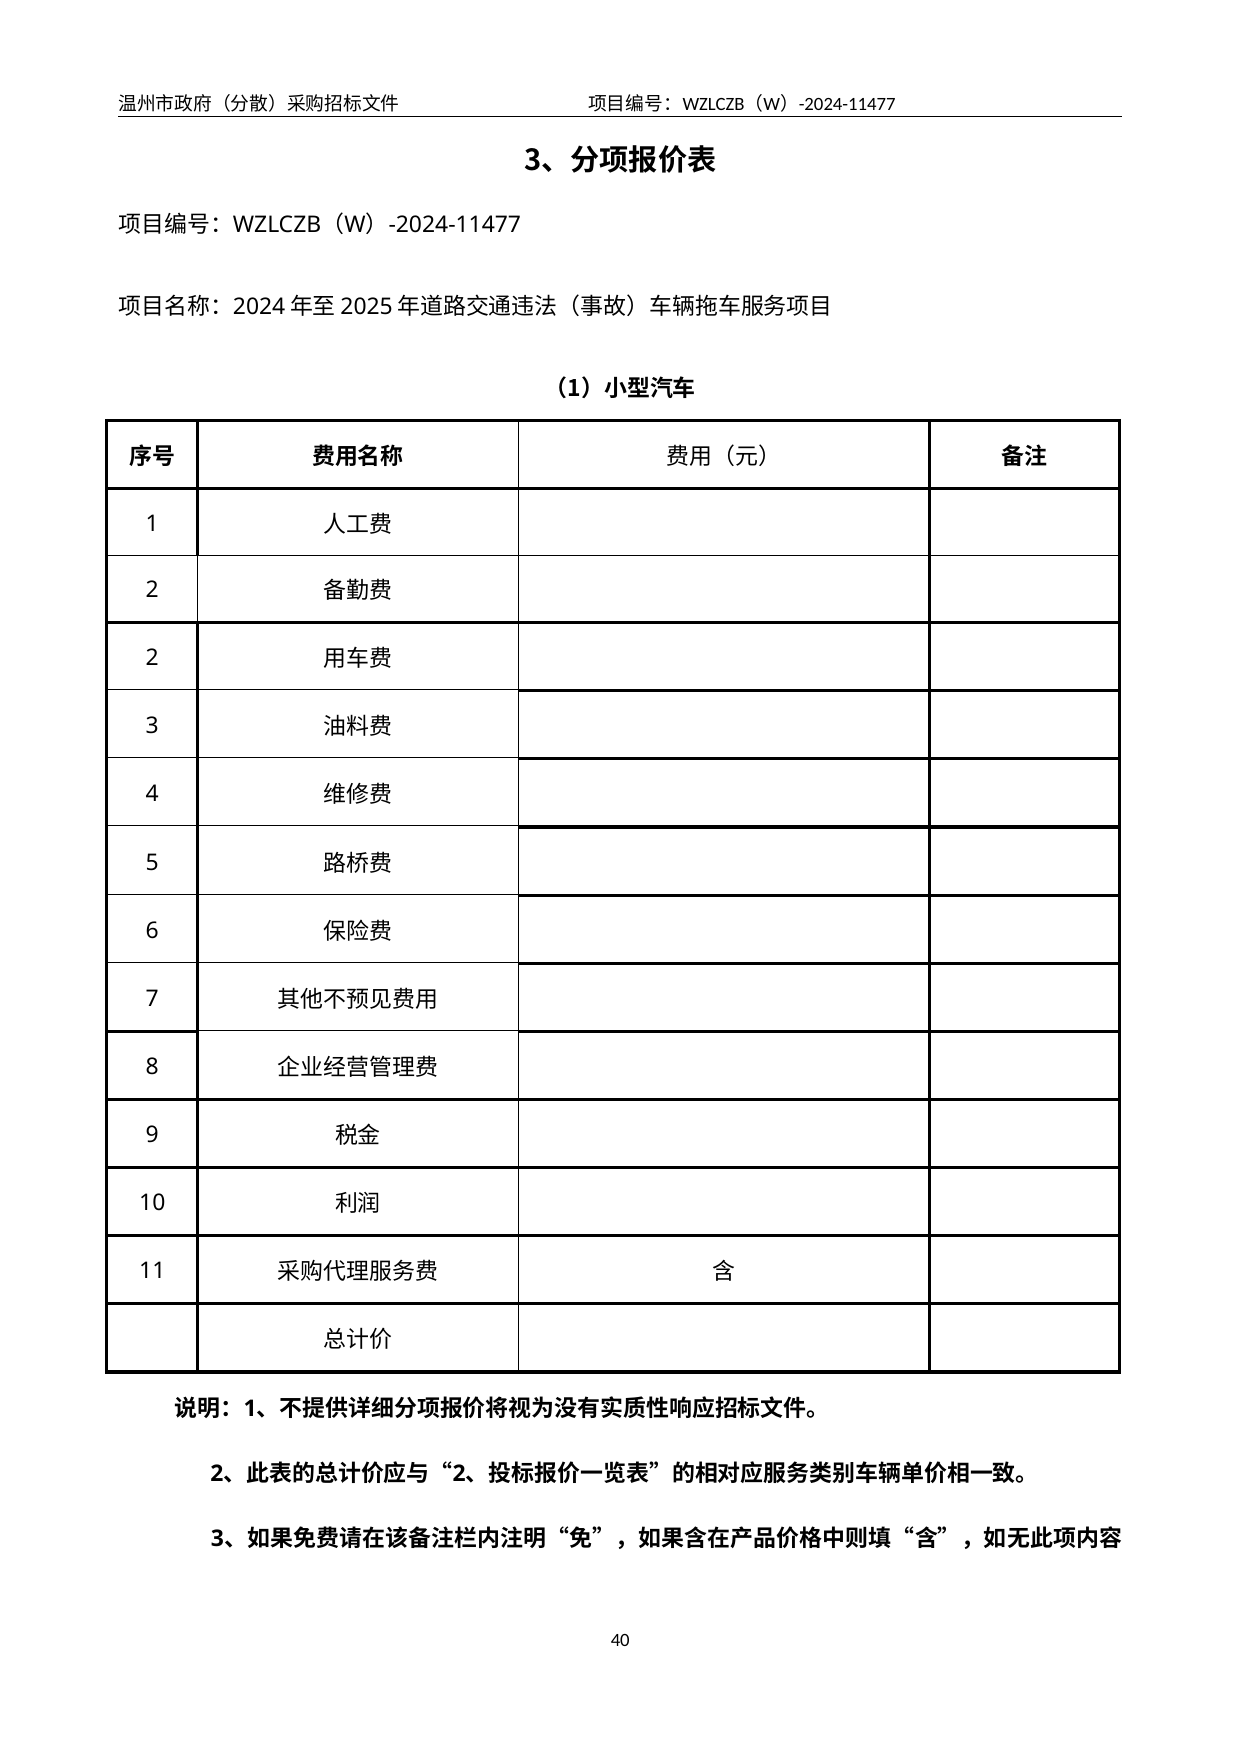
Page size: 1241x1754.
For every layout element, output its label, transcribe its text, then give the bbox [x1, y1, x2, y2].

text 说明：1、不提供详细分项报价将视为没有实质性响应招标文件。 [118, 1373, 1122, 1438]
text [118, 1503, 1122, 1568]
table_header 备注 [931, 422, 1118, 487]
table_cell [108, 1305, 196, 1370]
table_cell 4 [108, 758, 196, 825]
table_cell [519, 692, 928, 757]
text 项目编号：WZLCZB（W）-2024-11477 [118, 190, 1122, 255]
table_cell [519, 829, 928, 893]
table_cell [519, 965, 928, 1030]
table_cell 用车费 [199, 624, 518, 689]
table_cell 企业经营管理费 [199, 1031, 518, 1098]
table_cell [519, 1305, 928, 1370]
text 2、此表的总计价应与“2、投标报价一览表”的相对应服务类别车辆单价相一致。 [118, 1438, 1122, 1503]
table_cell 含 [519, 1237, 928, 1302]
table_cell [931, 1101, 1118, 1166]
table_cell [519, 1033, 928, 1098]
table_cell 其他不预见费用 [199, 963, 518, 1030]
table_cell [931, 1169, 1118, 1234]
table_cell 10 [108, 1169, 196, 1234]
table_cell 8 [108, 1033, 196, 1098]
table_cell [931, 1033, 1118, 1098]
table_header 费用名称 [199, 422, 518, 487]
table_cell [519, 490, 928, 555]
text 3、分项报价表 [118, 125, 1122, 190]
table_cell 油料费 [199, 690, 518, 757]
table_cell 3 [108, 690, 196, 757]
table_cell [519, 556, 928, 621]
table_cell 利润 [199, 1169, 518, 1234]
table_cell [931, 556, 1118, 621]
table_cell [931, 1237, 1118, 1302]
text （1）小型汽车 [118, 354, 1122, 419]
table_cell 路桥费 [199, 826, 518, 893]
table_cell 7 [108, 963, 196, 1030]
table_cell [931, 760, 1118, 825]
text 项目名称：2024年至2025年道路交通违法（事故）车辆拖车服务项目 [118, 272, 1122, 337]
table_header 序号 [108, 422, 196, 487]
table_cell 1 [108, 490, 196, 555]
table_cell [519, 1169, 928, 1234]
table_cell [931, 624, 1118, 689]
table_cell [519, 760, 928, 825]
table_cell 2 [108, 556, 197, 621]
table_cell [931, 490, 1118, 555]
table_cell 维修费 [199, 758, 518, 825]
table_cell 2 [108, 624, 196, 689]
table_cell 税金 [199, 1101, 518, 1166]
table_cell [931, 965, 1118, 1030]
table_cell [931, 692, 1118, 757]
table_header 费用（元） [519, 422, 928, 487]
table_cell 11 [108, 1237, 196, 1302]
table_cell 总计价 [199, 1305, 518, 1370]
table_cell [519, 1101, 928, 1166]
table_cell 6 [108, 895, 196, 962]
table_cell 9 [108, 1101, 196, 1166]
table_cell [931, 1305, 1118, 1370]
table_cell [931, 897, 1118, 962]
table_cell [519, 624, 928, 689]
table_cell 人工费 [199, 490, 518, 555]
table_cell [931, 829, 1118, 893]
table_cell 5 [108, 826, 196, 893]
table_cell 保险费 [199, 895, 518, 962]
table_cell 备勤费 [198, 556, 518, 621]
table_cell 采购代理服务费 [199, 1237, 518, 1302]
table_cell [519, 897, 928, 962]
